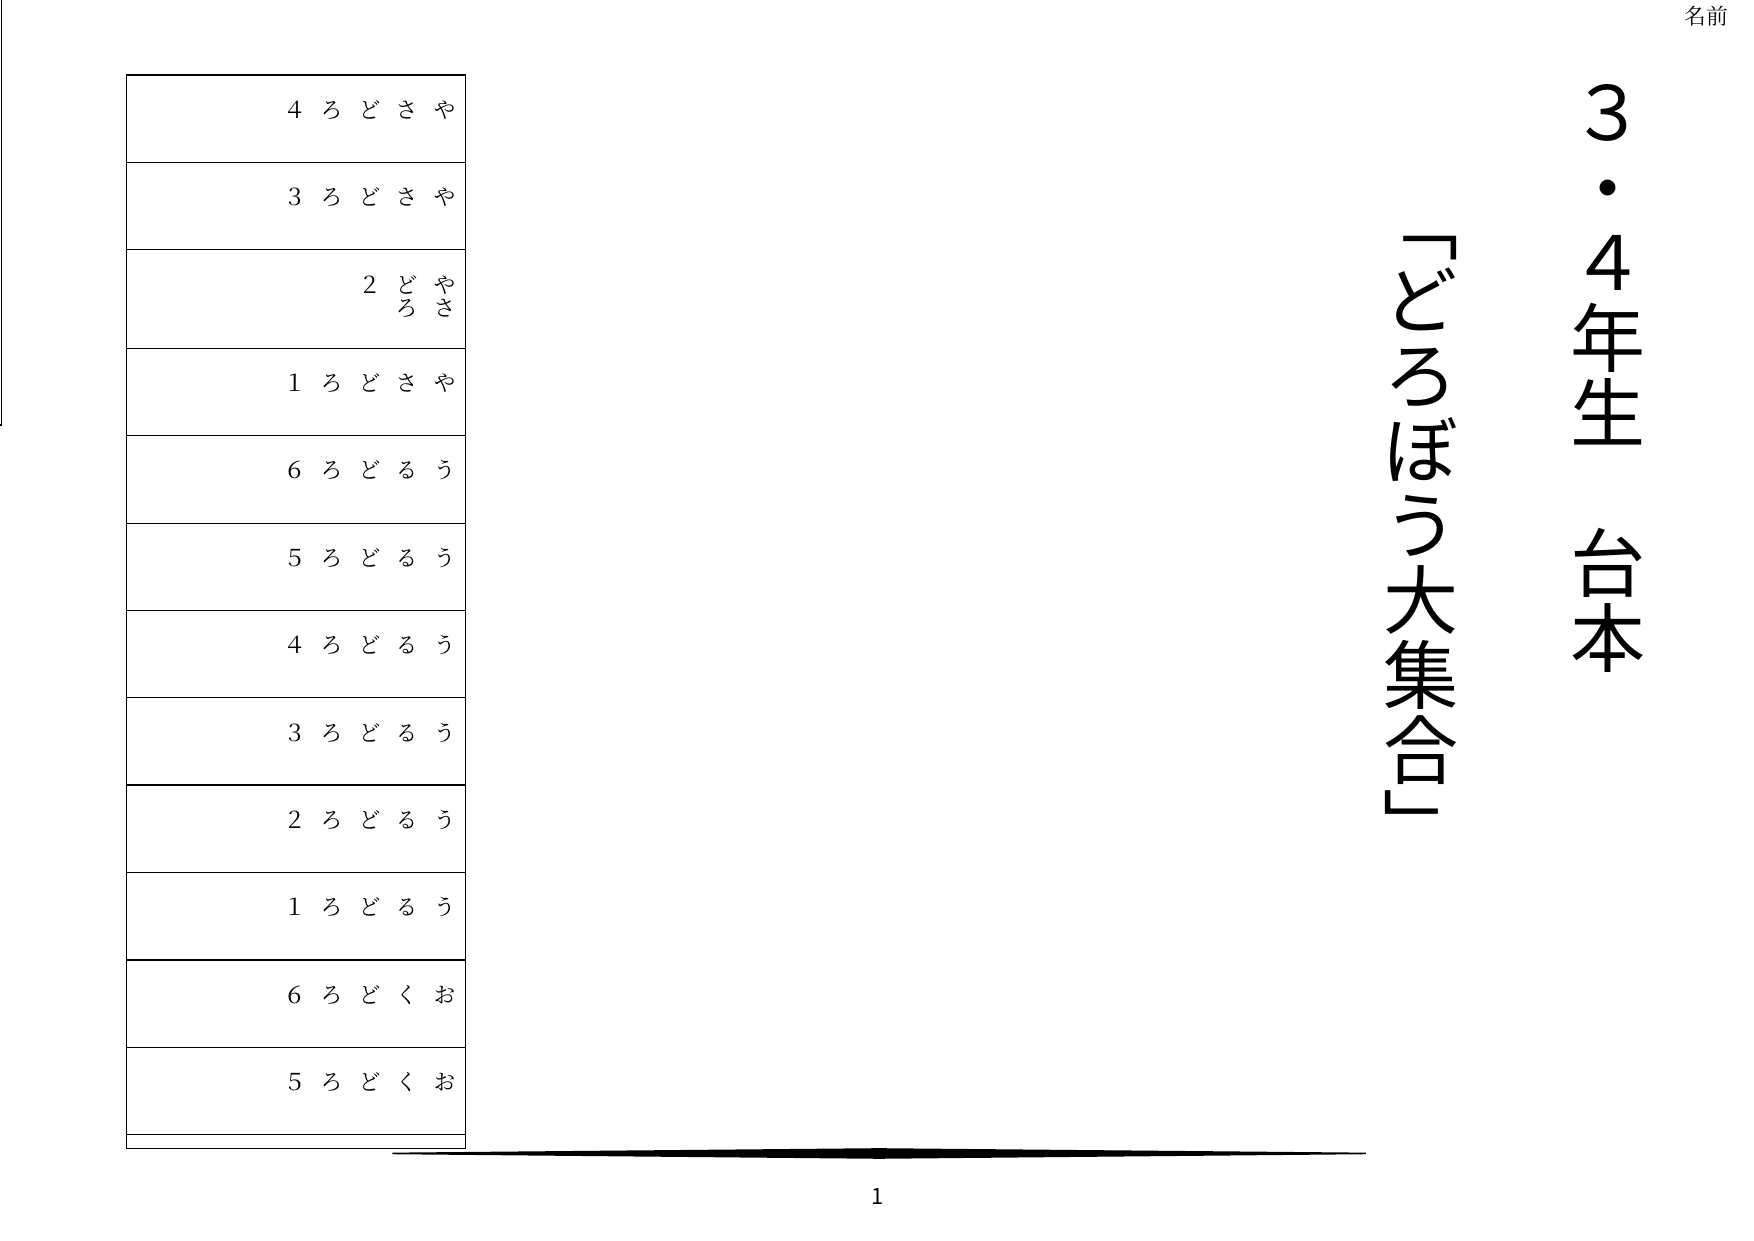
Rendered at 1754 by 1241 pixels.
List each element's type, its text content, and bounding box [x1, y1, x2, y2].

text 「どろぼう大集合」 [1364, 75, 1477, 1149]
table_header おくどろ６ [127, 961, 464, 1047]
table_header やさどろ２ [127, 250, 464, 348]
table_header やさどろ４ [127, 76, 464, 162]
table_header うるどろ２ [127, 786, 464, 872]
table_header おくどろ４ [127, 1135, 464, 1148]
text ３・４年生 台本 [1552, 75, 1664, 1149]
table_header うるどろ４ [127, 611, 464, 697]
table_header おくどろ５ [127, 1048, 464, 1134]
table_header うるどろ５ [127, 524, 464, 610]
table_header うるどろ６ [127, 436, 464, 523]
table_header やさどろ３ [127, 163, 464, 249]
table_header うるどろ１ [127, 873, 464, 959]
table_header うるどろ３ [127, 698, 464, 784]
table_header やさどろ１ [127, 349, 464, 435]
